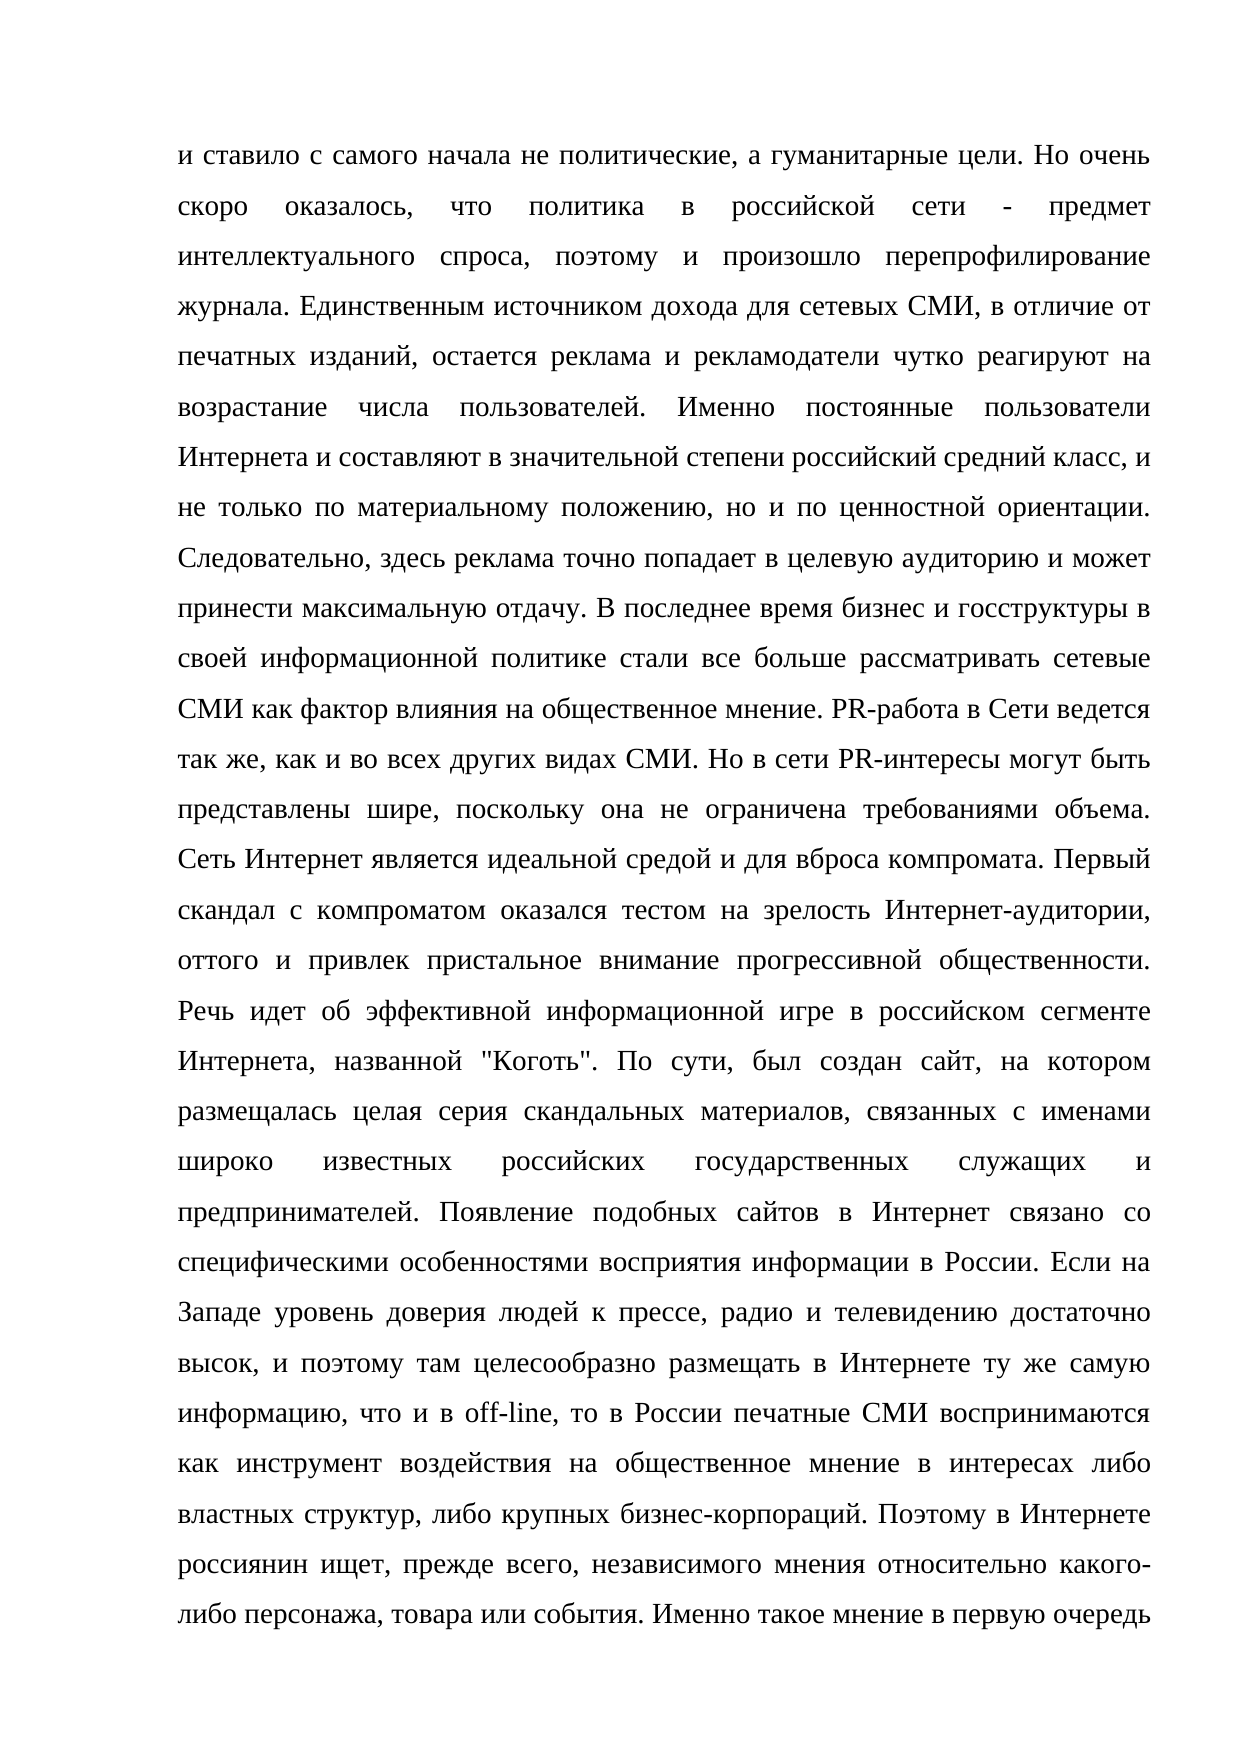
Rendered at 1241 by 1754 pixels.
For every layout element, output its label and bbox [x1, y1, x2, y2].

text [177, 137, 1152, 1630]
